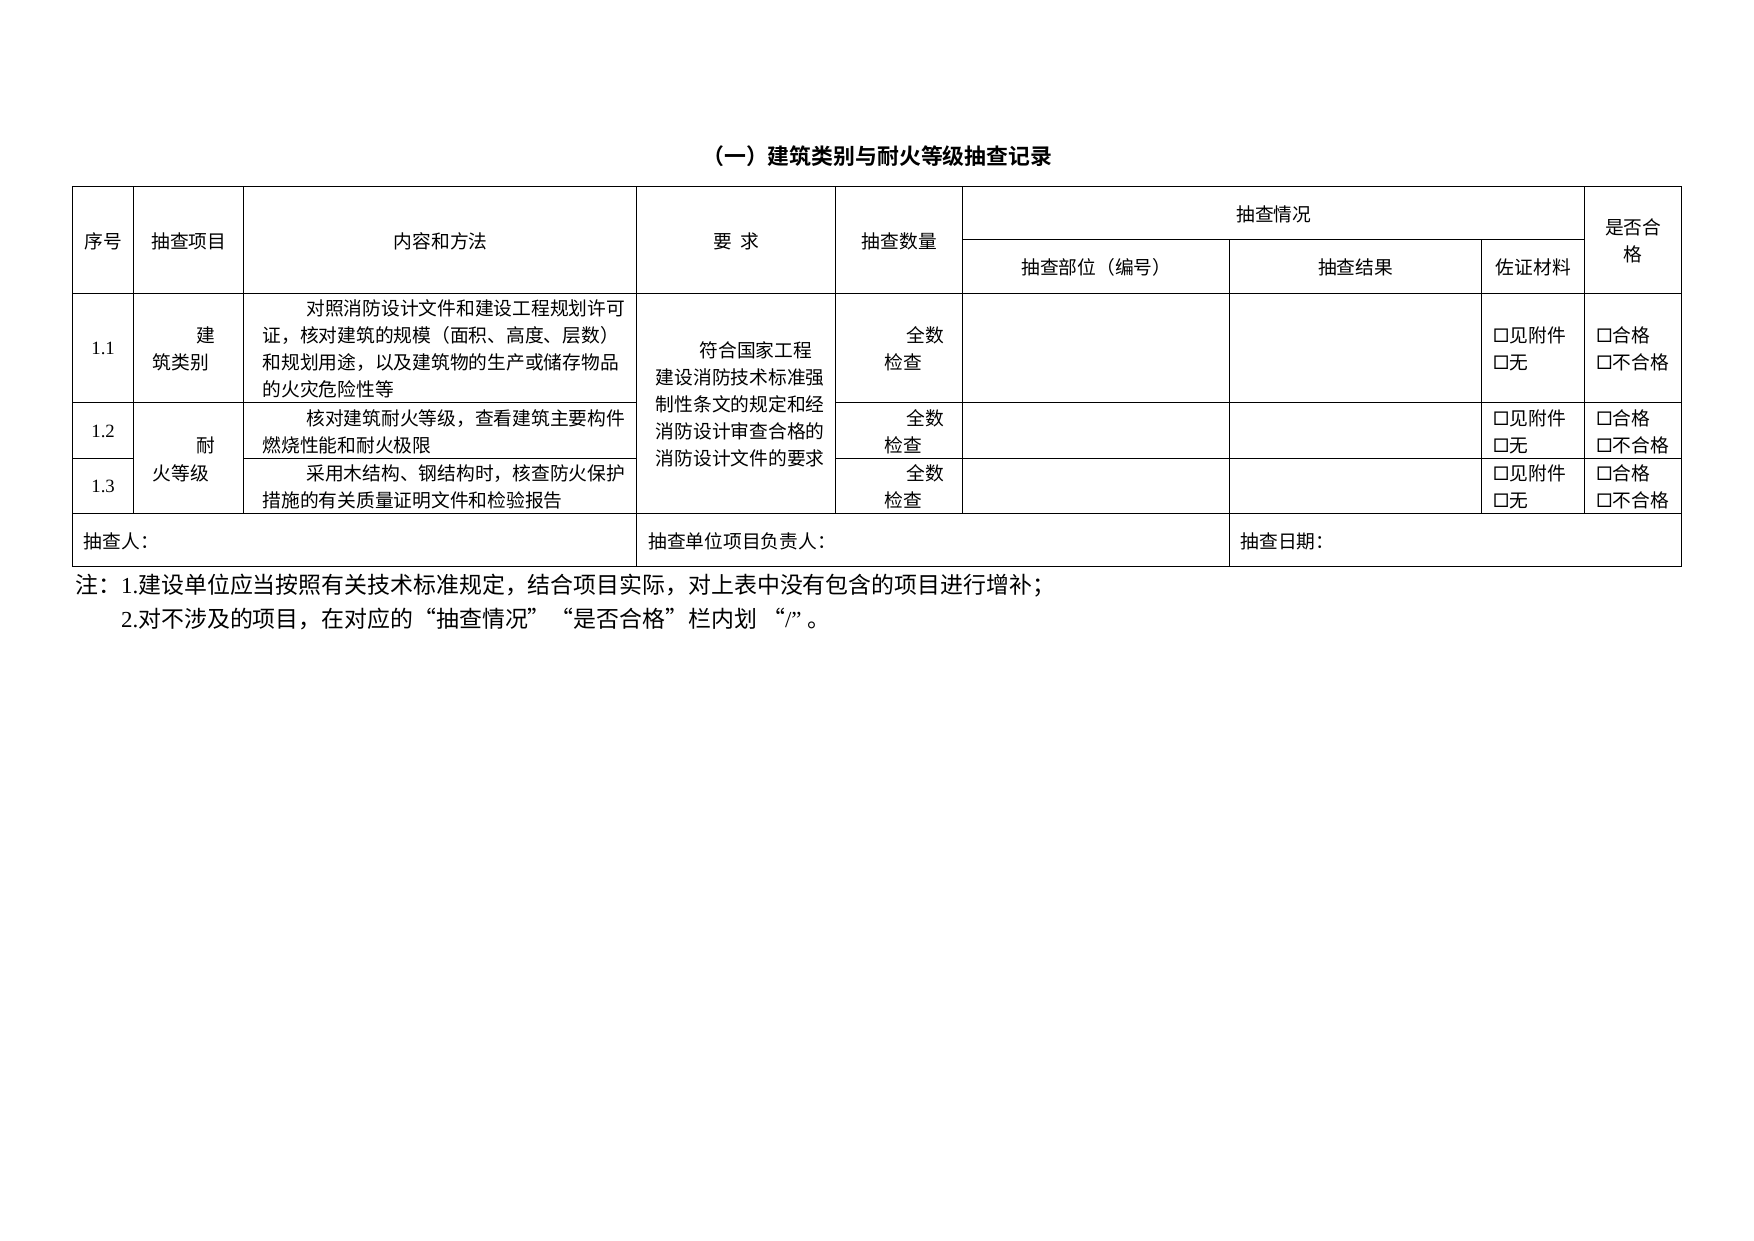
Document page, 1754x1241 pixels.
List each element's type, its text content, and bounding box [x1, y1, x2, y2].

table_cell 抽查日期： [1230, 514, 1681, 566]
table_header 内容和方法 [244, 187, 636, 292]
text （一）建筑类别与耐火等级抽查记录 [75, 139, 1679, 170]
table_cell [963, 294, 1229, 402]
table_cell 全数检查 [836, 459, 962, 513]
table_cell 耐火等级 [134, 403, 243, 513]
table_cell 见附件 无 [1482, 459, 1584, 513]
table_cell 建筑类别 [134, 294, 243, 402]
table_cell 对照消防设计文件和建设工程规划许可证，核对建筑的规模（面积、高度、层数）和规划用途，以及建筑物的生产或储存物品的火灾危险性等 [244, 294, 636, 402]
table_header 抽查数量 [836, 187, 962, 292]
table_cell [963, 459, 1229, 513]
table_cell 见附件 无 [1482, 403, 1584, 458]
table_cell 符合国家工程建设消防技术标准强制性条文的规定和经消防设计审查合格的消防设计文件的要求 [637, 294, 835, 513]
table_cell [1230, 403, 1481, 458]
table_cell 抽查部位（编号） [963, 240, 1229, 292]
table_cell [1230, 459, 1481, 513]
text 注：1.建设单位应当按照有关技术标准规定，结合项目实际，对上表中没有包含的项目进行增补； [75, 567, 1679, 601]
table_cell 1.1 [73, 294, 133, 402]
table_cell [1230, 294, 1481, 402]
table_cell [963, 403, 1229, 458]
table_cell 抽查结果 [1230, 240, 1481, 292]
table_cell 全数检查 [836, 294, 962, 402]
table_header 是否合格 [1585, 187, 1681, 292]
table_cell 核对建筑耐火等级，查看建筑主要构件燃烧性能和耐火极限 [244, 403, 636, 458]
table_cell 合格 不合格 [1585, 459, 1681, 513]
table_cell 佐证材料 [1482, 240, 1584, 292]
table_cell 见附件 无 [1482, 294, 1584, 402]
table_cell 全数检查 [836, 403, 962, 458]
table_header 序号 [73, 187, 133, 292]
table_header 抽查项目 [134, 187, 243, 292]
table_cell 1.2 [73, 403, 133, 458]
table_cell 合格 不合格 [1585, 294, 1681, 402]
text 2.对不涉及的项目，在对应的“抽查情况”“是否合格”栏内划 “/” 。 [75, 601, 1679, 634]
table_header 要 求 [637, 187, 835, 292]
table_cell 合格 不合格 [1585, 403, 1681, 458]
table_cell 1.3 [73, 459, 133, 513]
table_header 抽查情况 [963, 187, 1584, 239]
table_cell 抽查人： [73, 514, 636, 566]
table_cell 抽查单位项目负责人： [637, 514, 1229, 566]
table_cell 采用木结构、钢结构时，核查防火保护措施的有关质量证明文件和检验报告 [244, 459, 636, 513]
